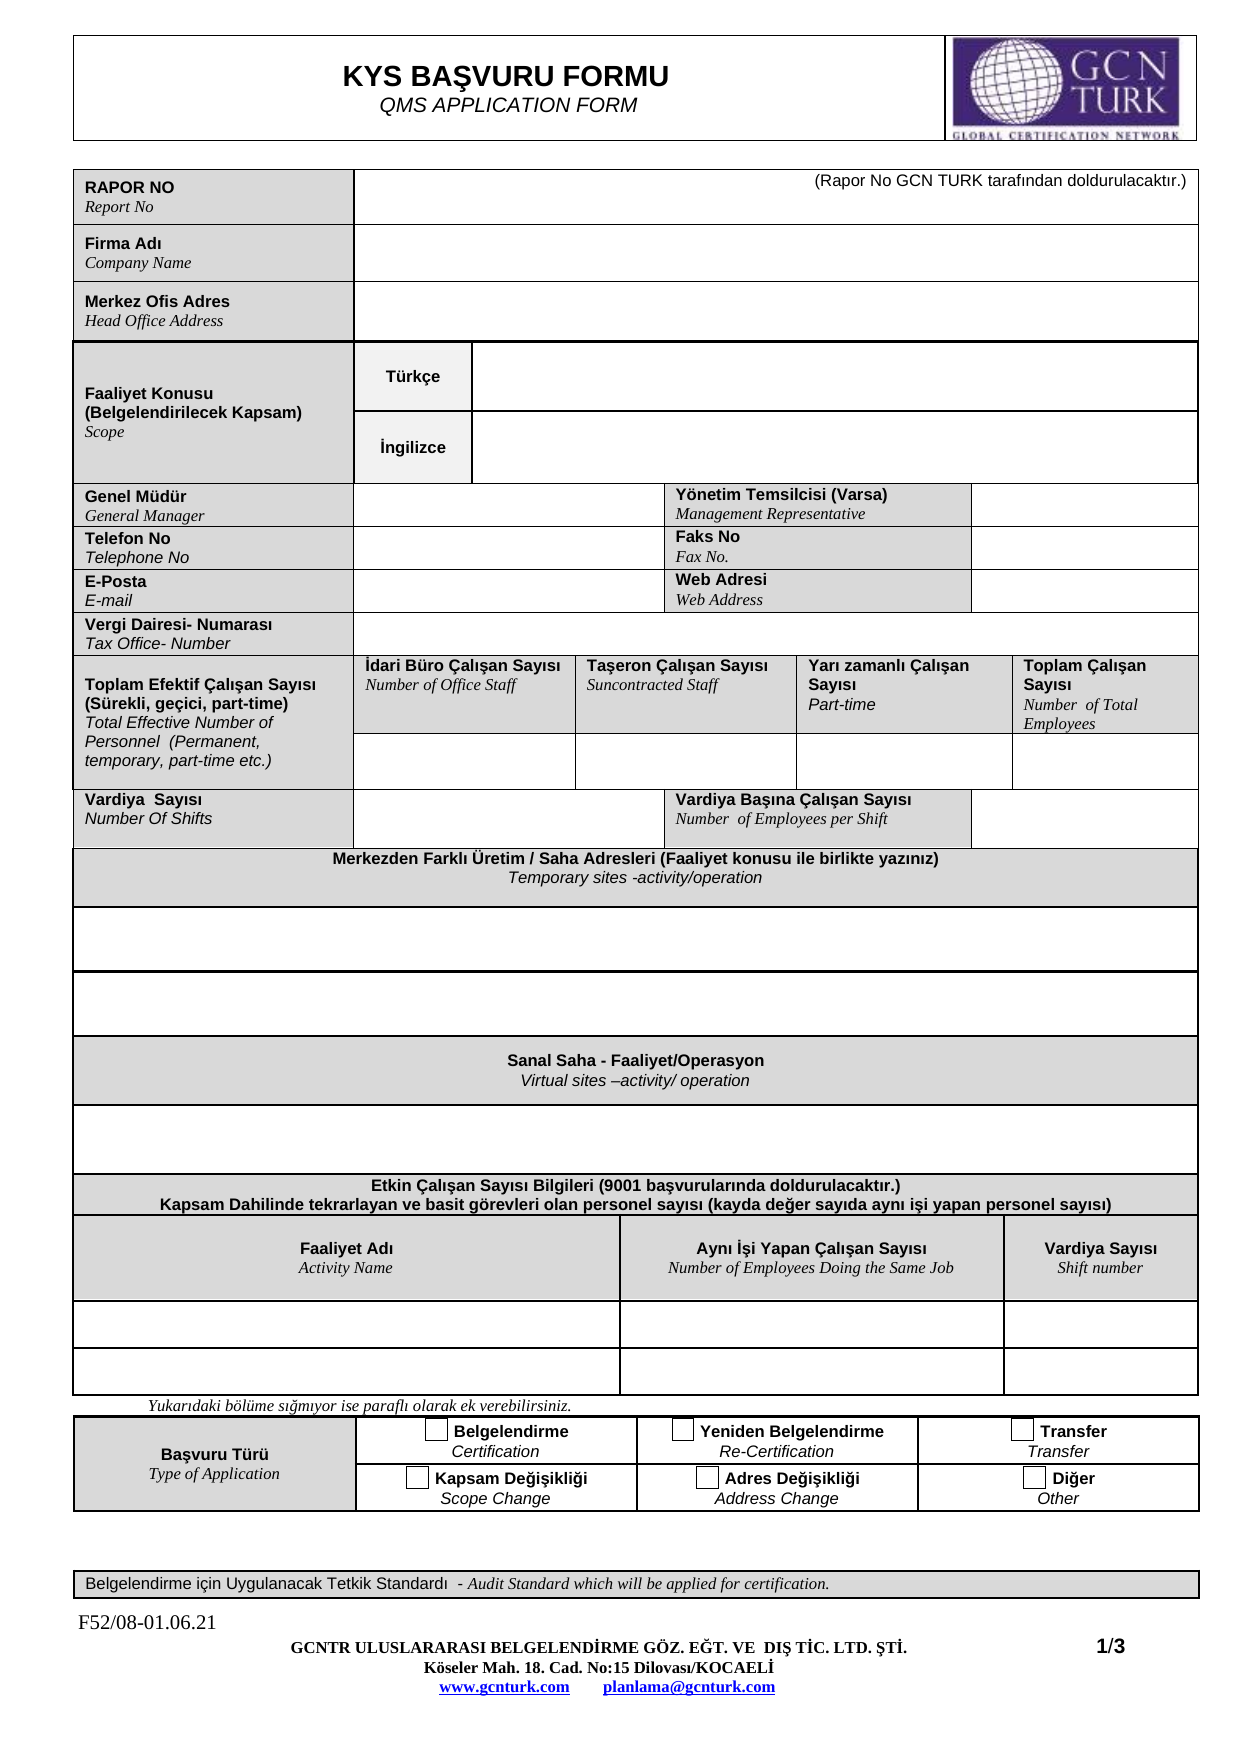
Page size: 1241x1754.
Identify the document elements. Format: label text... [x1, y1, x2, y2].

table_cell [74, 1349, 619, 1394]
table_cell [74, 973, 1197, 1035]
table_cell [1005, 1349, 1197, 1394]
table_cell Vardiya Sayısı Number Of Shifts [74, 790, 353, 847]
table_cell [621, 1349, 1003, 1394]
table_cell [972, 527, 1198, 569]
table_cell Adres Değişikliği Address Change [638, 1465, 917, 1510]
table_cell [354, 527, 664, 569]
table_header RAPOR NO Report No [74, 170, 353, 224]
table_cell İngilizce [355, 412, 471, 483]
table_cell Faaliyet Adı Activity Name [74, 1216, 619, 1299]
text Yukarıdaki bölüme sığmıyor ise paraflı olarak ek verebilirsiniz. [89, 1396, 1125, 1415]
table_cell [1013, 734, 1198, 789]
table_cell [354, 790, 664, 847]
table_cell [972, 570, 1198, 612]
table_cell [355, 282, 1198, 340]
table_cell Toplam Çalışan Sayısı Number of Total Employees [1013, 656, 1198, 733]
table_cell [1005, 1302, 1197, 1347]
table_cell Aynı İşi Yapan Çalışan Sayısı Number of Employees Doing the Same Job [621, 1216, 1003, 1299]
table_cell Merkez Ofis Adres Head Office Address [74, 282, 353, 340]
table_cell Diğer Other [919, 1465, 1198, 1510]
table_cell Toplam Efektif Çalışan Sayısı (Sürekli, geçici, part-time) Total Effective Number of Personnel (Permanent, temporary, part-time etc.) [74, 656, 353, 789]
table_cell Türkçe [355, 343, 471, 410]
table_cell Faaliyet Konusu (Belgelendirilecek Kapsam) Scope [74, 343, 353, 483]
table_cell E-Posta E-mail [74, 570, 353, 612]
table_cell İdari Büro Çalışan Sayısı Number of Office Staff [354, 656, 575, 733]
table_cell [621, 1302, 1003, 1347]
table_cell Firma Adı Company Name [74, 225, 353, 281]
table_cell Taşeron Çalışan Sayısı Suncontracted Staff [576, 656, 796, 733]
table_cell [354, 613, 1198, 655]
table_cell Sanal Saha - Faaliyet/Operasyon Virtual sites –activity/ operation [74, 1037, 1197, 1104]
table_cell Kapsam Değişikliği Scope Change [357, 1465, 636, 1510]
table_cell Vardiya Sayısı Shift number [1005, 1216, 1197, 1299]
table_cell [972, 790, 1198, 847]
table_cell Web Adresi Web Address [665, 570, 971, 612]
table_cell Genel Müdür General Manager [74, 484, 353, 526]
table_cell Etkin Çalışan Sayısı Bilgileri (9001 başvurularında doldurulacaktır.) Kapsam Dahilinde tekrarlayan ve basit görevleri olan personel sayısı (kayda değer sayıda aynı işi yapan personel sayısı) [74, 1175, 1197, 1214]
table_header (Rapor No GCN TURK tarafından doldurulacaktır.) [355, 170, 1198, 224]
table_cell [354, 734, 575, 789]
table_cell Telefon No Telephone No [74, 527, 353, 569]
table_cell [74, 1302, 619, 1347]
table_cell [74, 1106, 1197, 1173]
table_cell [355, 225, 1198, 281]
table_cell Yönetim Temsilcisi (Varsa) Management Representative [665, 484, 971, 526]
table_cell [354, 484, 664, 526]
table_cell Yarı zamanlı Çalışan Sayısı Part-time [797, 656, 1012, 733]
table_cell [74, 908, 1197, 970]
table_cell Vergi Dairesi- Numarası Tax Office- Number [74, 613, 353, 655]
table_cell [473, 343, 1197, 410]
table_cell [972, 484, 1198, 526]
table_cell [797, 734, 1012, 789]
table_header Başvuru Türü Type of Application [75, 1418, 355, 1510]
table_cell Merkezden Farklı Üretim / Saha Adresleri (Faaliyet konusu ile birlikte yazınız) Temporary sites -activity/operation [74, 849, 1197, 906]
table_cell Faks No Fax No. [665, 527, 971, 569]
table_cell [576, 734, 796, 789]
table_cell [473, 412, 1197, 483]
table_header Belgelendirme Certification [357, 1418, 636, 1463]
table_header Belgelendirme için Uygulanacak Tetkik Standardı - Audit Standard which will be applied for certification. [75, 1572, 1198, 1597]
table_header Transfer Transfer [919, 1418, 1198, 1463]
table_cell Vardiya Başına Çalışan Sayısı Number of Employees per Shift [665, 790, 971, 847]
picture [952, 36, 1184, 140]
table_header Yeniden Belgelendirme Re-Certification [638, 1418, 917, 1463]
table_cell [354, 570, 664, 612]
